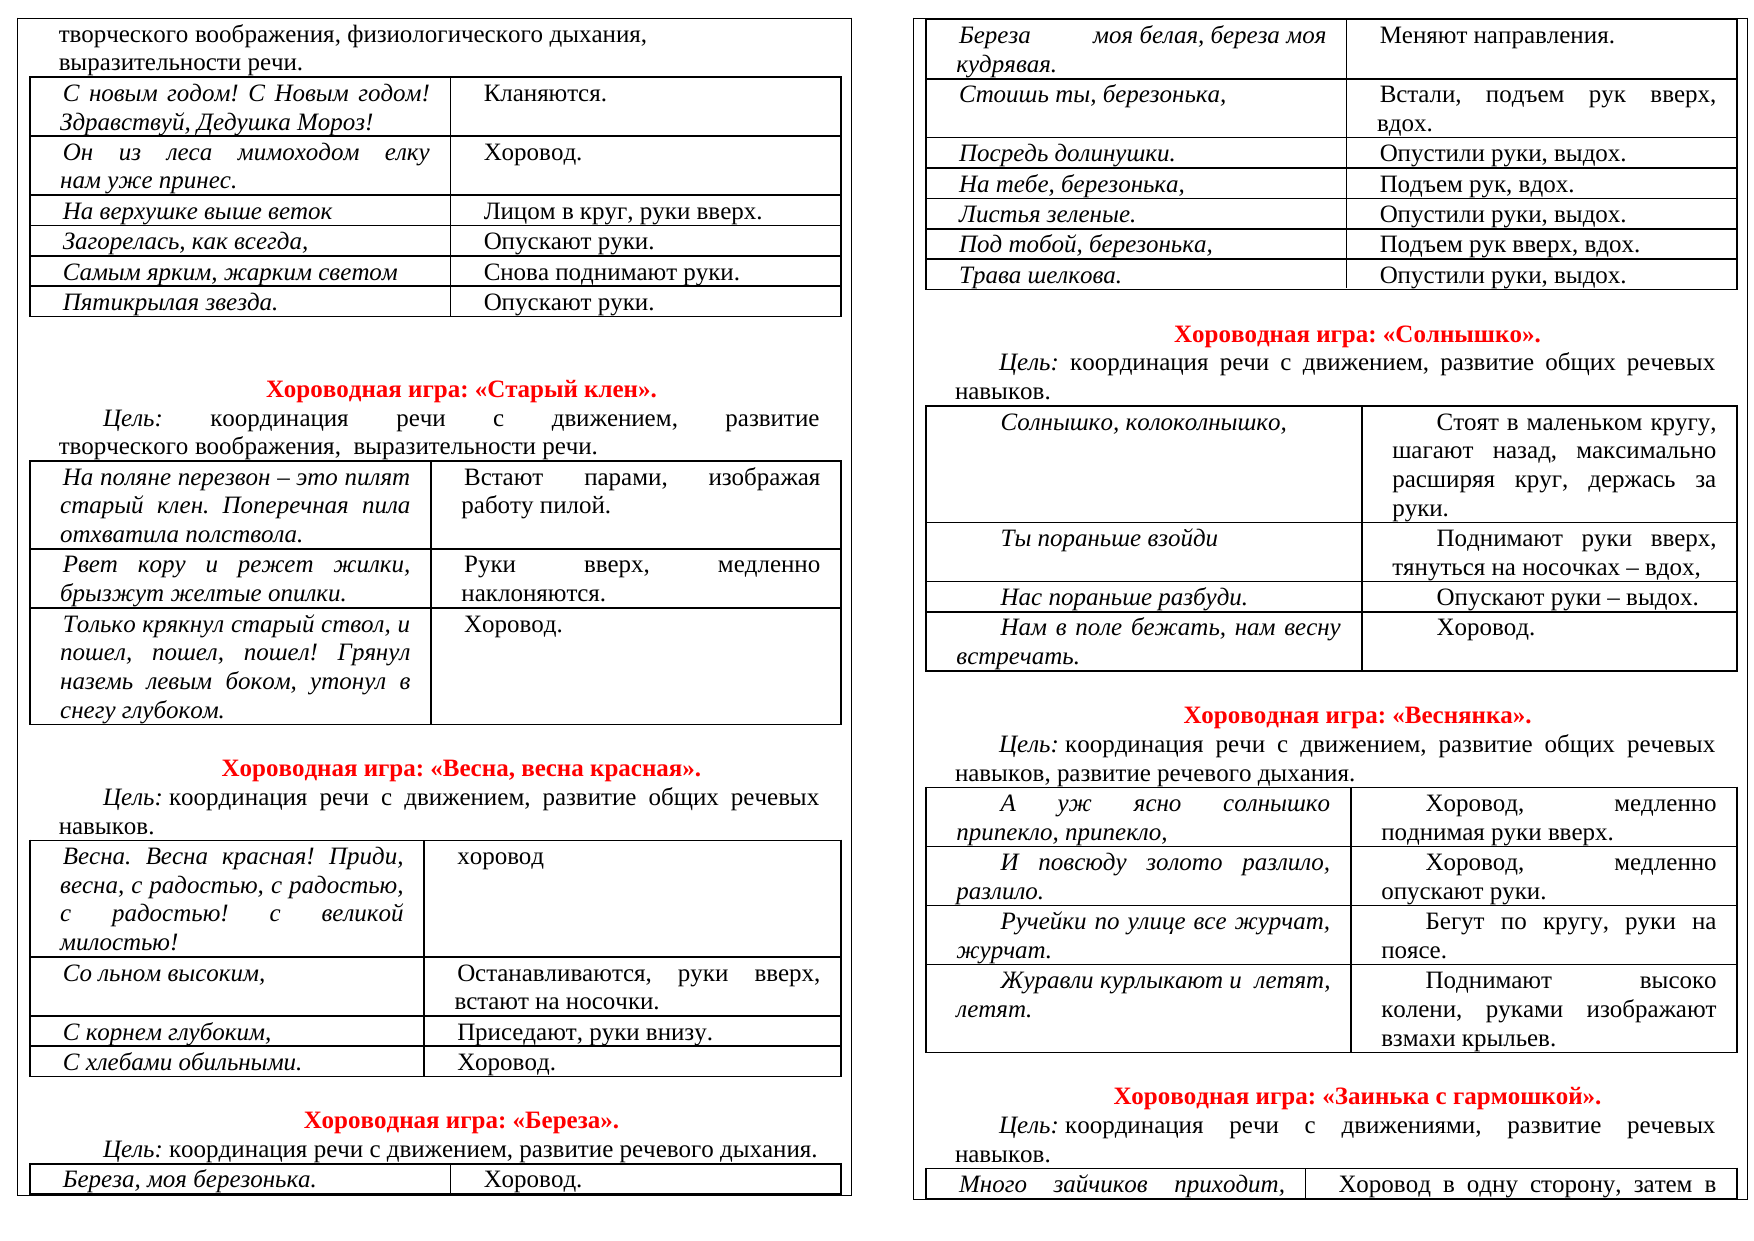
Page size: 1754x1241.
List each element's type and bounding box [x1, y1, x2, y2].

table_cell [18, 19, 851, 1195]
table_cell [914, 19, 1747, 1199]
